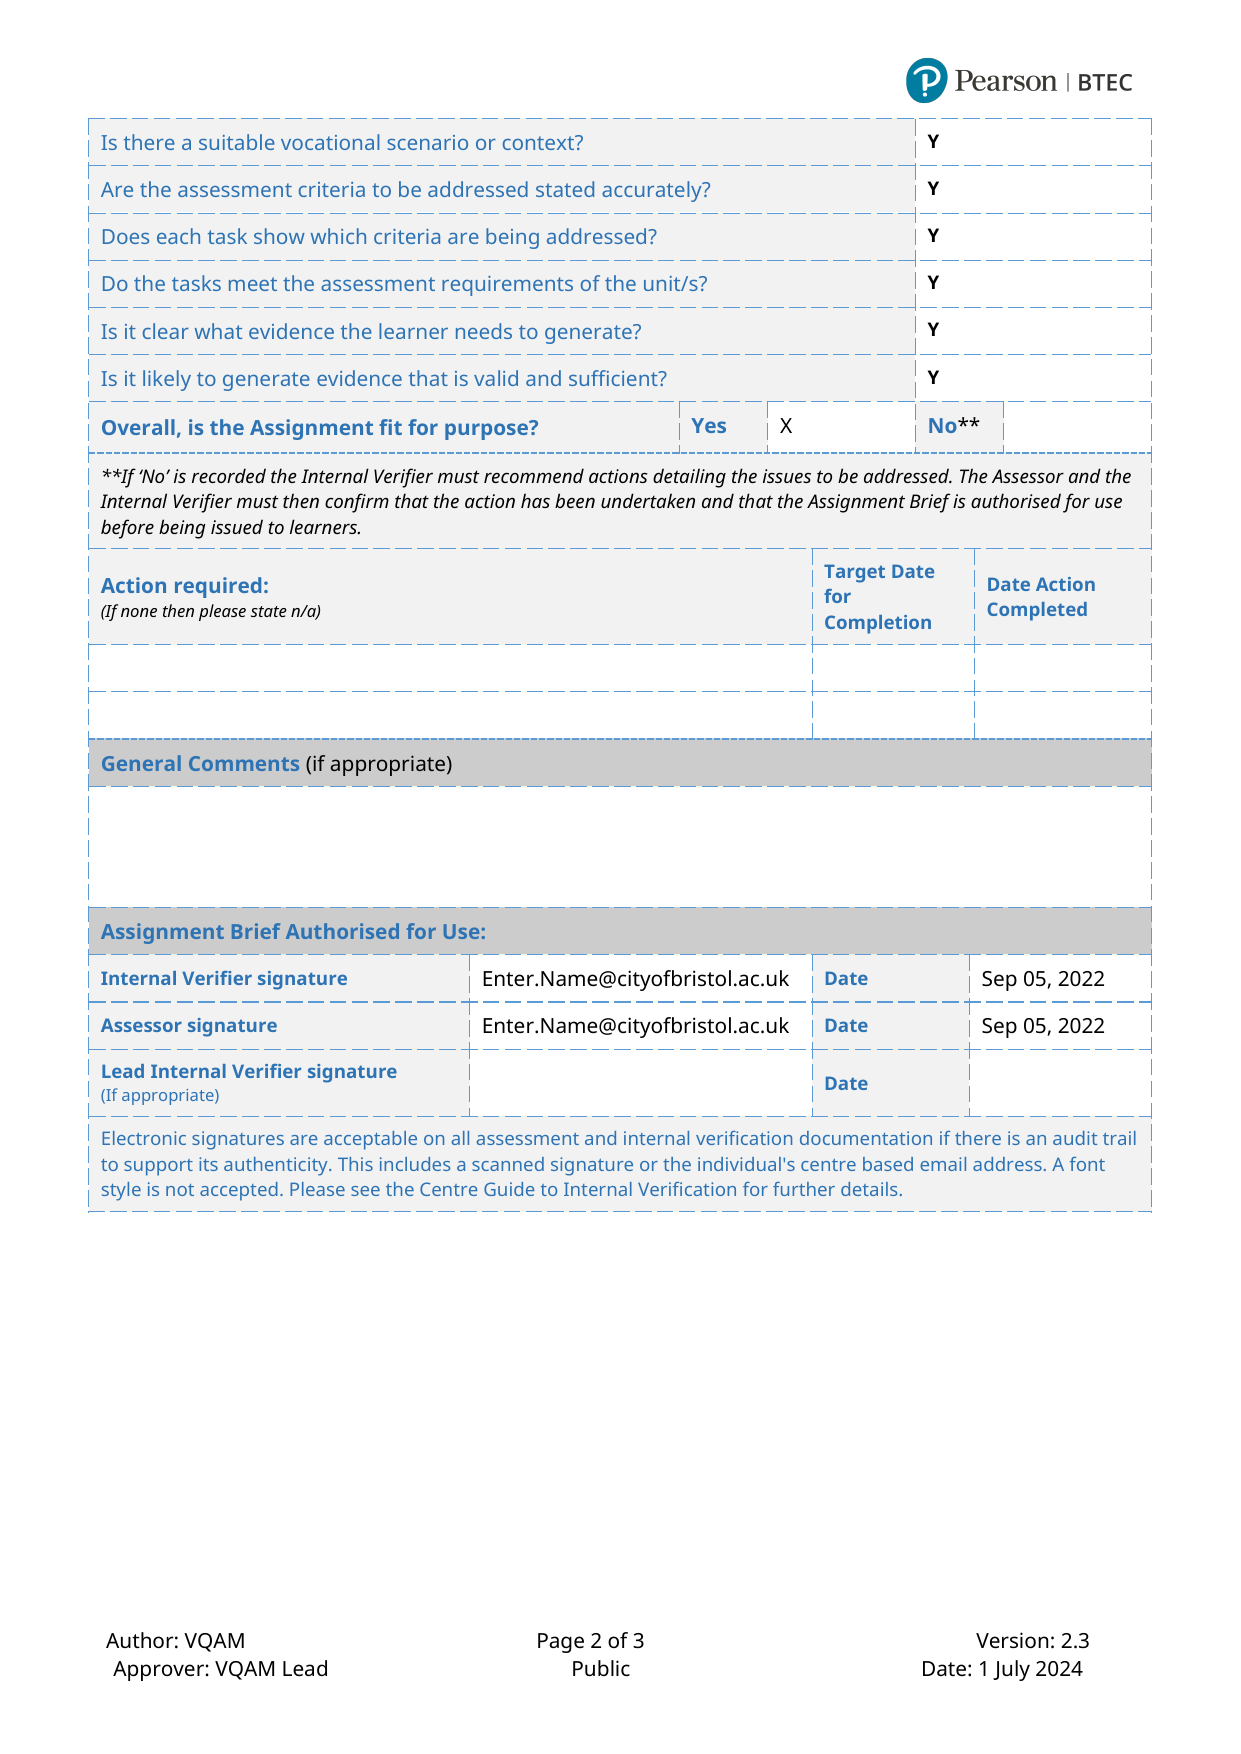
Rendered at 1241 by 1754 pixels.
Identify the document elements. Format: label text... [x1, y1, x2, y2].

table_cell Assignment Brief Authorised for Use: [89, 907, 1152, 954]
table_cell Internal Verifier signature [89, 954, 470, 1001]
table_cell Date Action Completed [974, 548, 1152, 644]
table_cell Lead Internal Verifier signature (If appropriate) [89, 1049, 470, 1116]
table_cell [89, 786, 1152, 907]
table_cell Do the tasks meet the assessment requirements of the unit/s? [89, 260, 915, 307]
table_cell [1004, 401, 1152, 452]
table_cell [812, 644, 974, 691]
table_cell [89, 644, 812, 691]
table_cell Date [812, 1049, 969, 1116]
table_cell Date [812, 1001, 969, 1049]
picture [899, 51, 1167, 110]
table_cell [89, 691, 812, 738]
table_cell Y [915, 307, 1152, 354]
table_cell Y [915, 354, 1152, 401]
table_cell Enter.Name@cityofbristol.ac.uk [470, 1001, 812, 1049]
table_cell Action required: (If none then please state n/a) [89, 548, 812, 644]
table_cell [974, 644, 1152, 691]
table_cell Target Date for Completion [812, 548, 974, 644]
table_cell Does each task show which criteria are being addressed? [89, 213, 915, 260]
table_cell Is it clear what evidence the learner needs to generate? [89, 307, 915, 354]
table_cell General Comments (if appropriate) [89, 738, 1152, 786]
table_cell Enter.Name@cityofbristol.ac.uk [470, 954, 812, 1001]
table_cell Is there a suitable vocational scenario or context? [89, 118, 915, 165]
table_cell [812, 691, 974, 738]
table_cell Overall, is the Assignment fit for purpose? [89, 401, 679, 452]
table_cell Is it likely to generate evidence that is valid and sufficient? [89, 354, 915, 401]
table_cell Electronic signatures are acceptable on all assessment and internal verification documentation if there is an audit trail to support its authenticity. This includes a scanned signature or the individual's centre based email address. A font style is not accepted. Please see the Centre Guide to Internal Verification for further details. [89, 1116, 1152, 1211]
table_cell Assessor signature [89, 1001, 470, 1049]
table_cell Sep 05, 2022 [969, 1001, 1152, 1049]
table_cell Yes [679, 401, 768, 452]
table_cell [974, 691, 1152, 738]
table_cell Y [915, 260, 1152, 307]
table_cell Sep 05, 2022 [969, 954, 1152, 1001]
table_cell Are the assessment criteria to be addressed stated accurately? [89, 165, 915, 212]
table_cell Y [915, 165, 1152, 212]
table_cell X [768, 401, 915, 452]
table_cell [969, 1049, 1152, 1116]
table_cell [470, 1049, 812, 1116]
table_cell No** [915, 401, 1004, 452]
table_cell **If ‘No’ is recorded the Internal Verifier must recommend actions detailing the issues to be addressed. The Assessor and the Internal Verifier must then confirm that the action has been undertaken and that the Assignment Brief is authorised for use before being issued to learners. [89, 452, 1152, 548]
table_cell Y [915, 213, 1152, 260]
table_cell Date [812, 954, 969, 1001]
table_cell Y [915, 118, 1152, 165]
